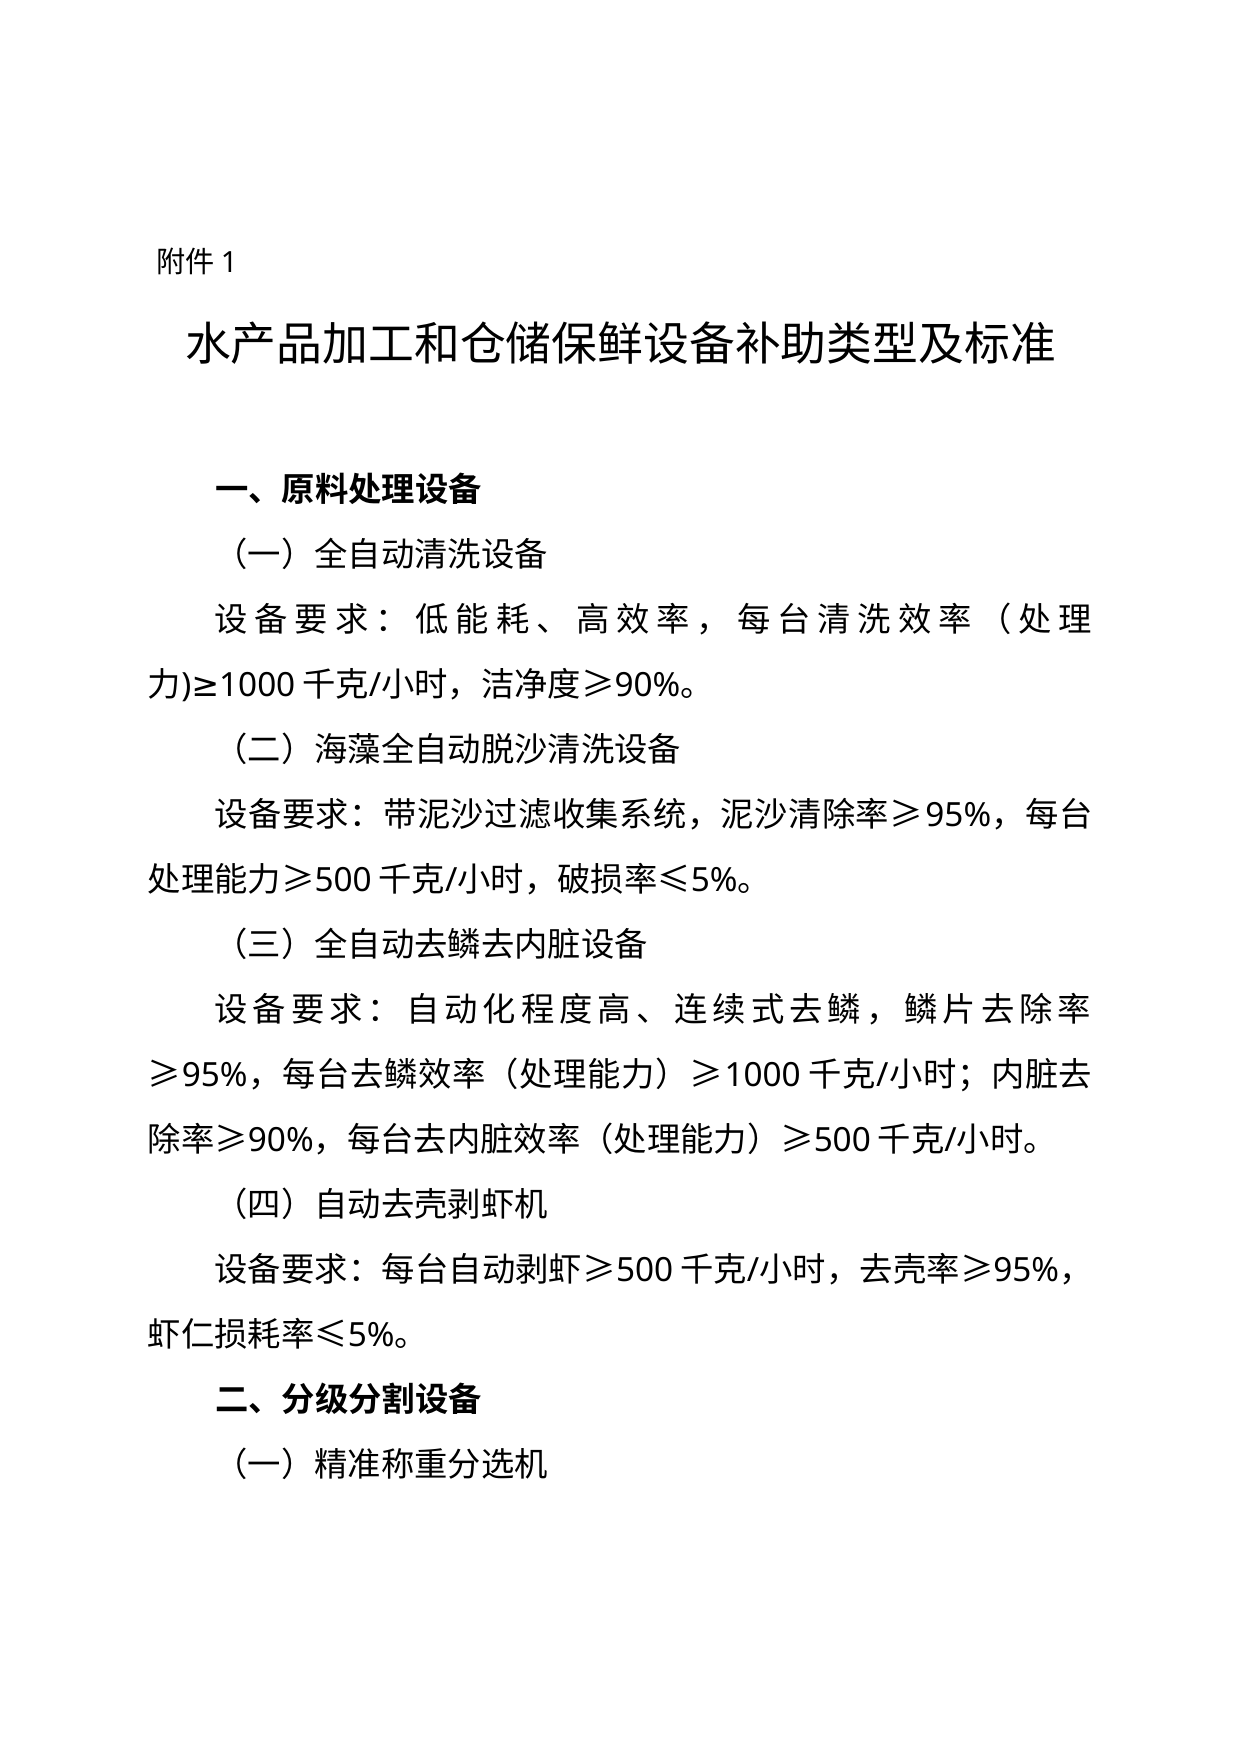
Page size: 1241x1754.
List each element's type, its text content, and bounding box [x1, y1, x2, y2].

text 设备要求：低能耗、高效率，每台清洗效率（处理力)≥1000千克/小时，洁净度≥90%。 [148, 584, 1092, 714]
text 设备要求：每台自动剥虾≥500千克/小时，去壳率≥95%，虾仁损耗率≤5%。 [148, 1234, 1092, 1364]
text 设备要求：自动化程度高、连续式去鳞，鳞片去除率≥95%，每台去鳞效率（处理能力）≥1000千克/小时；内脏去除率≥90%，每台去内脏效率（处理能力）≥500千克/小时。 [148, 974, 1092, 1169]
text 水产品加工和仓储保鲜设备补助类型及标准 [148, 292, 1092, 389]
text （三）全自动去鳞去内脏设备 [148, 909, 1092, 974]
text （四）自动去壳剥虾机 [148, 1169, 1092, 1234]
text 设备要求：带泥沙过滤收集系统，泥沙清除率≥95%，每台处理能力≥500千克/小时，破损率≤5%。 [148, 779, 1092, 909]
text （一）全自动清洗设备 [148, 519, 1092, 584]
text （二）海藻全自动脱沙清洗设备 [148, 714, 1092, 779]
text 二、分级分割设备 [148, 1364, 1092, 1429]
text 一、原料处理设备 [148, 454, 1092, 519]
text 附件1 [148, 227, 1092, 292]
text （一）精准称重分选机 [148, 1429, 1092, 1494]
